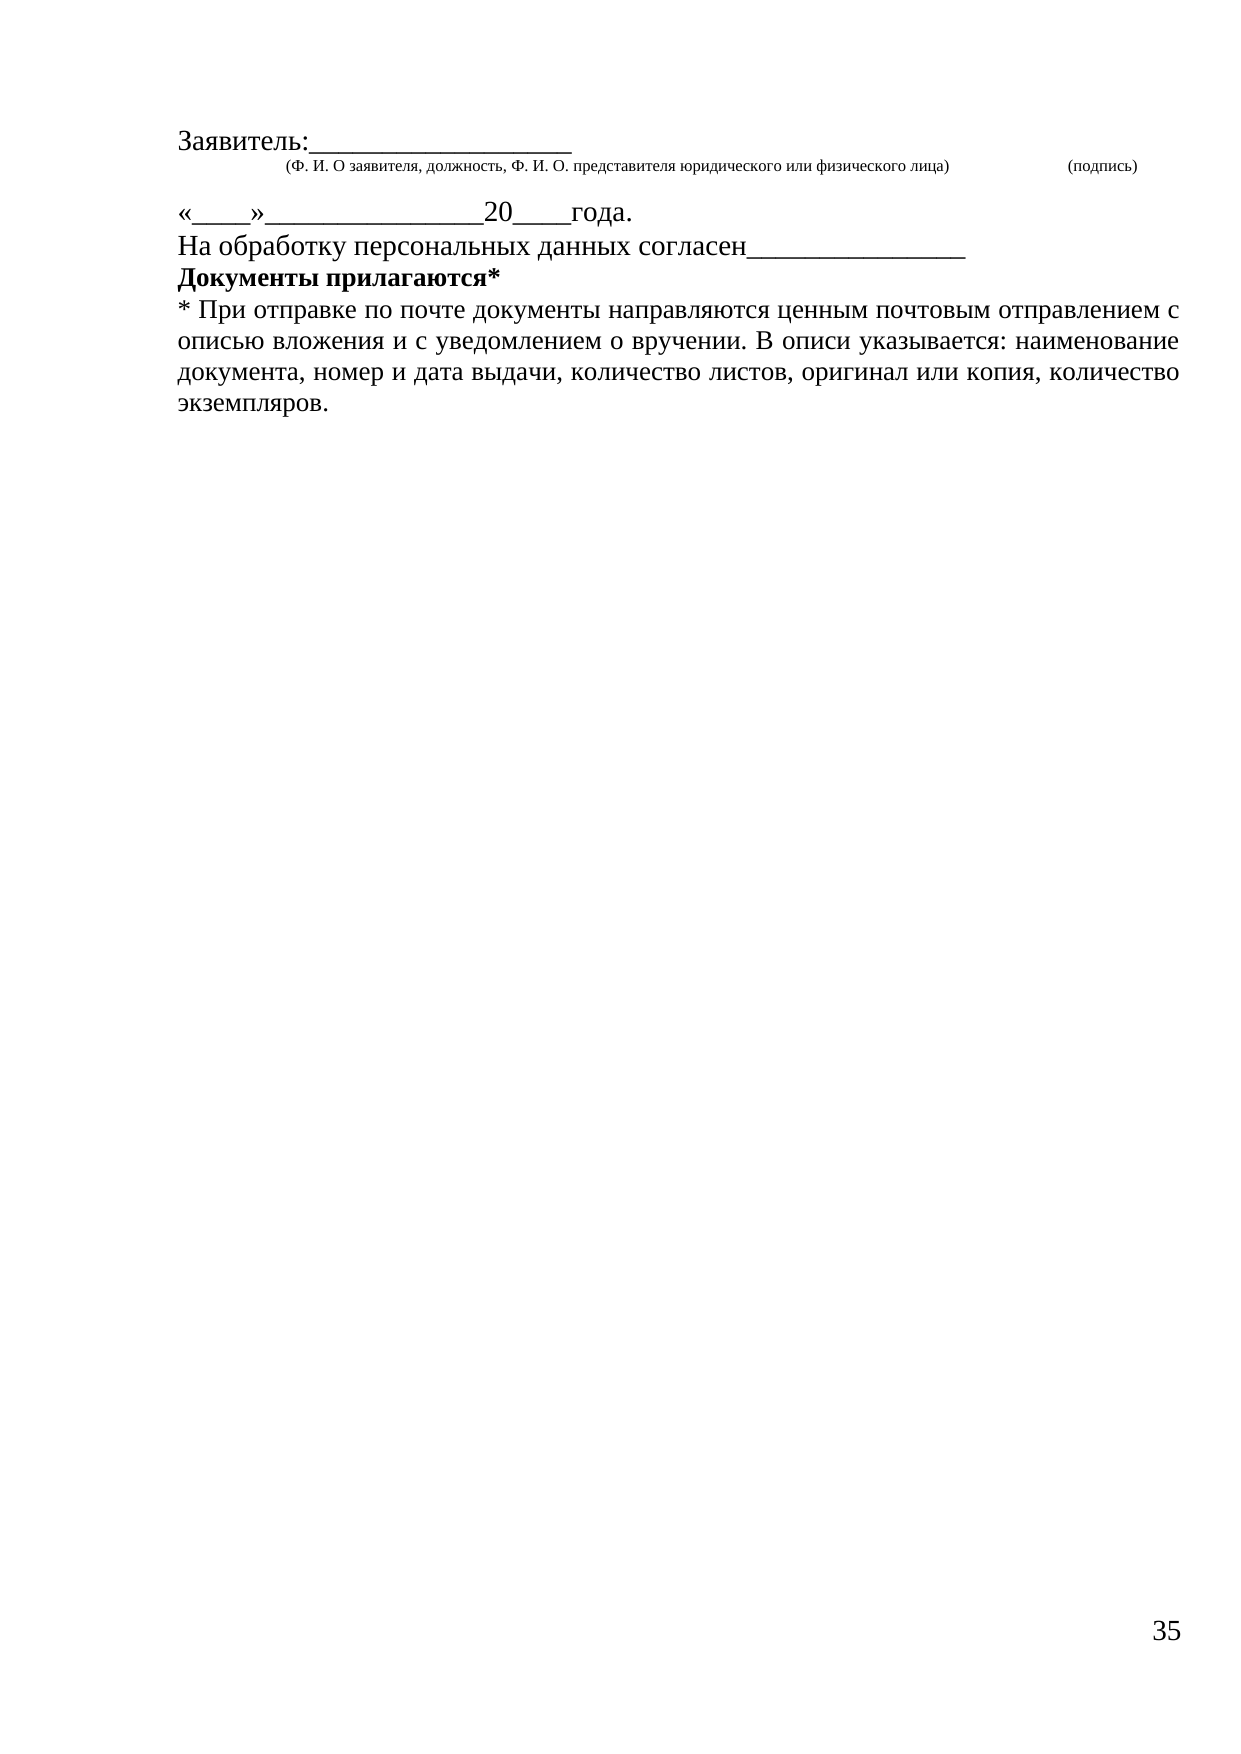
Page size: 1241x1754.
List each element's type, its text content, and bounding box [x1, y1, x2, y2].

text * При отправке по почте документы направляются ценным почтовым отправлением с описью вложения и с уведомлением о вручении. В описи указывается: наименование документа, номер и дата выдачи, количество листов, оригинал или копия, количество экземпляров. [177, 293, 1181, 417]
text (Ф. И. О заявителя, должность, Ф. И. О. представителя юридического или физического лица) (подпись) [177, 156, 1181, 175]
text Документы прилагаются* [177, 262, 1181, 293]
text «____»_______________20____года. [177, 194, 1181, 228]
text На обработку персональных данных согласен_______________ [177, 228, 1181, 262]
text Заявитель:__________________ [177, 123, 1181, 156]
